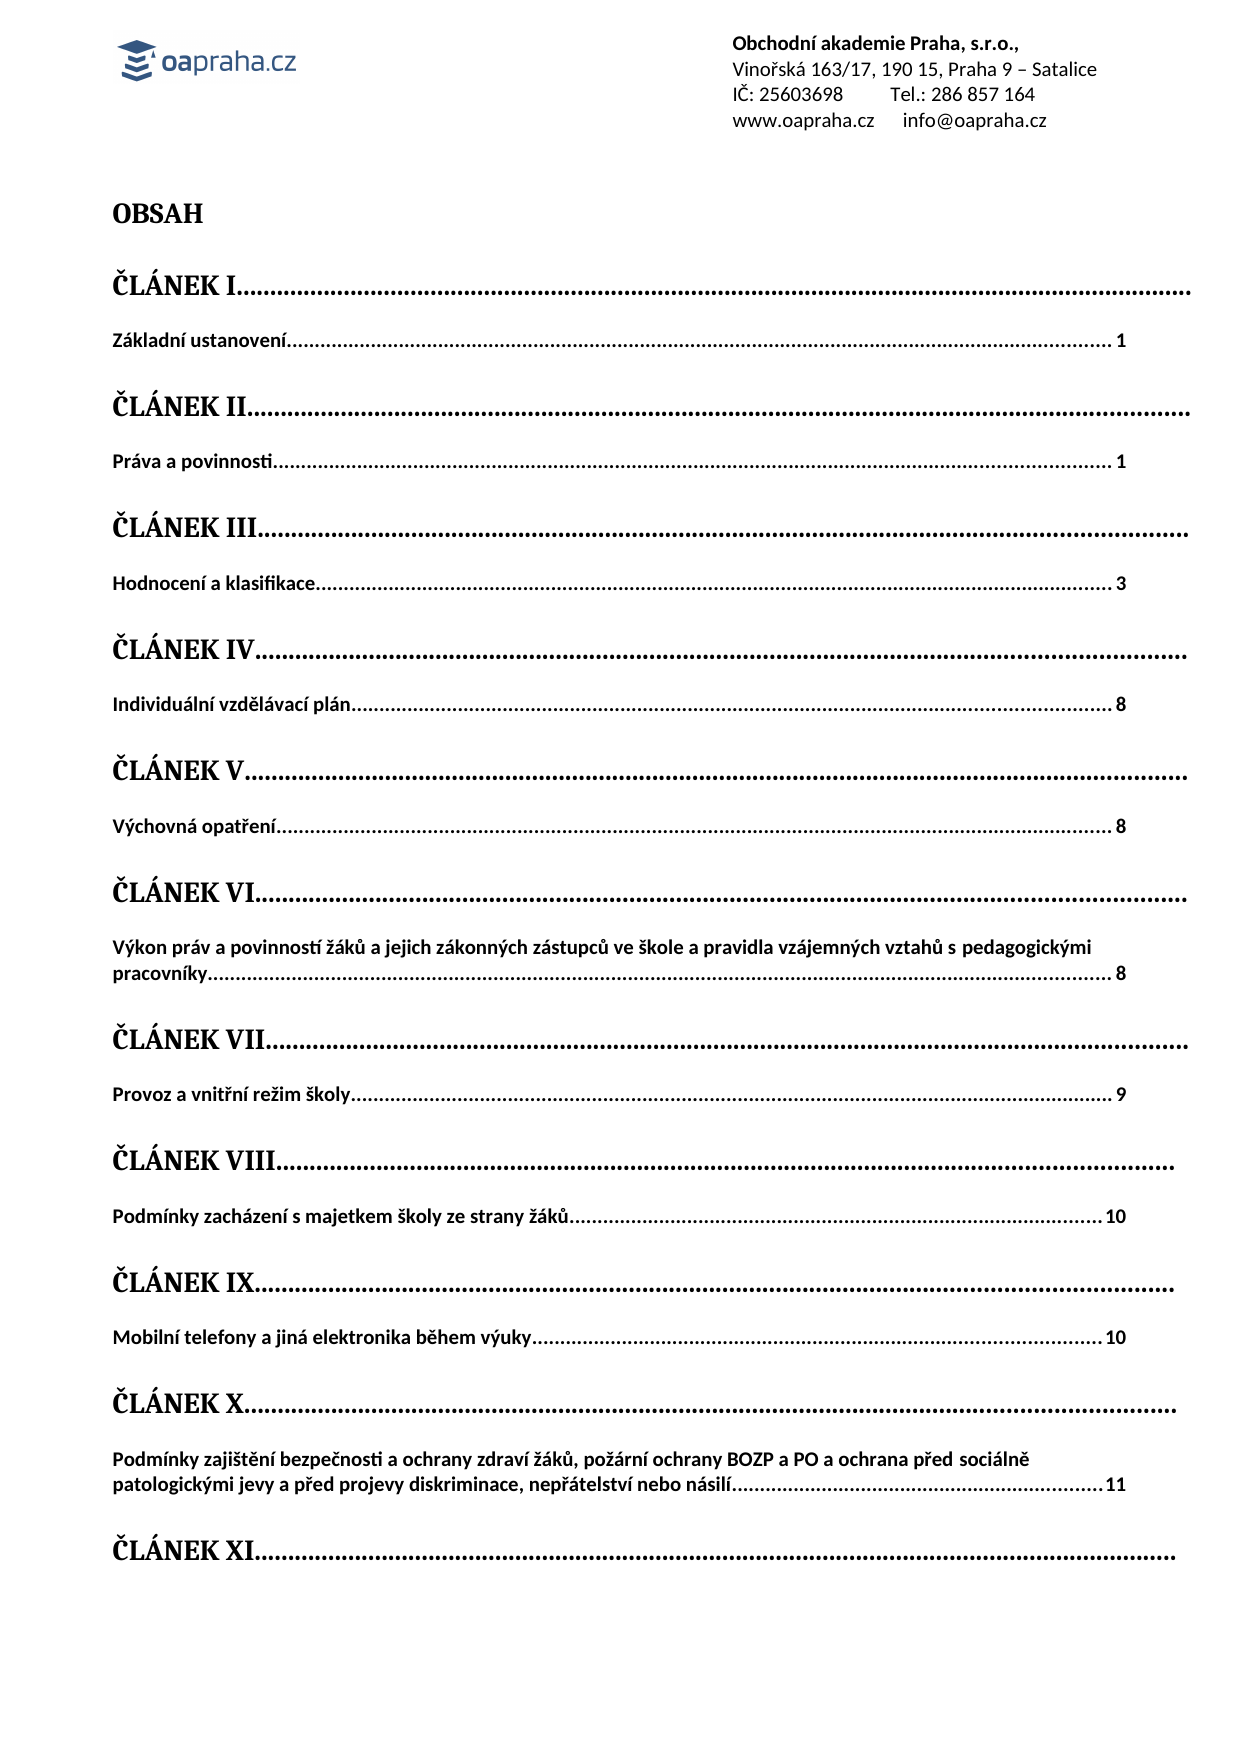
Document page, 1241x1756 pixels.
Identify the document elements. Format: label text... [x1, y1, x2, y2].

text Článek II 1 [112, 390, 1128, 424]
text Hodnocení a klasifikace 3 [112, 570, 1128, 596]
text Článek IX 10 [112, 1266, 1128, 1299]
text Článek III 3 [112, 512, 1128, 545]
text Výkon práv a povinností žáků a jejich zákonných zástupců ve škole a pravidla vzájemných vztahů s pedagogickými pracovníky 8 [112, 934, 1128, 985]
text Podmínky zajištění bezpečnosti a ochrany zdraví žáků, požární ochrany BOZP a PO a ochrana před sociálně patologickými jevy a před projevy diskriminace, nepřátelství nebo násilí 11 [112, 1446, 1128, 1497]
text Článek X 11 [112, 1387, 1128, 1421]
text Článek XI 12 [112, 1534, 1128, 1568]
text Provoz a vnitřní režim školy 9 [112, 1081, 1128, 1107]
text Obsah [112, 198, 1128, 231]
text Článek IV 8 [112, 633, 1128, 667]
text Článek VII 9 [112, 1023, 1128, 1056]
text Článek VI 8 [112, 876, 1128, 909]
text Článek I 1 [112, 269, 1128, 302]
text Článek VIII 10 [112, 1144, 1128, 1178]
text Individuální vzdělávací plán 8 [112, 692, 1128, 717]
text Mobilní telefony a jiná elektronika během výuky 10 [112, 1324, 1128, 1350]
picture [112, 30, 300, 84]
text Výchovná opatření 8 [112, 813, 1128, 838]
text Podmínky zacházení s majetkem školy ze strany žáků 10 [112, 1203, 1128, 1228]
text Článek V 8 [112, 754, 1128, 788]
text Základní ustanovení 1 [112, 327, 1128, 353]
text Práva a povinnosti 1 [112, 449, 1128, 474]
